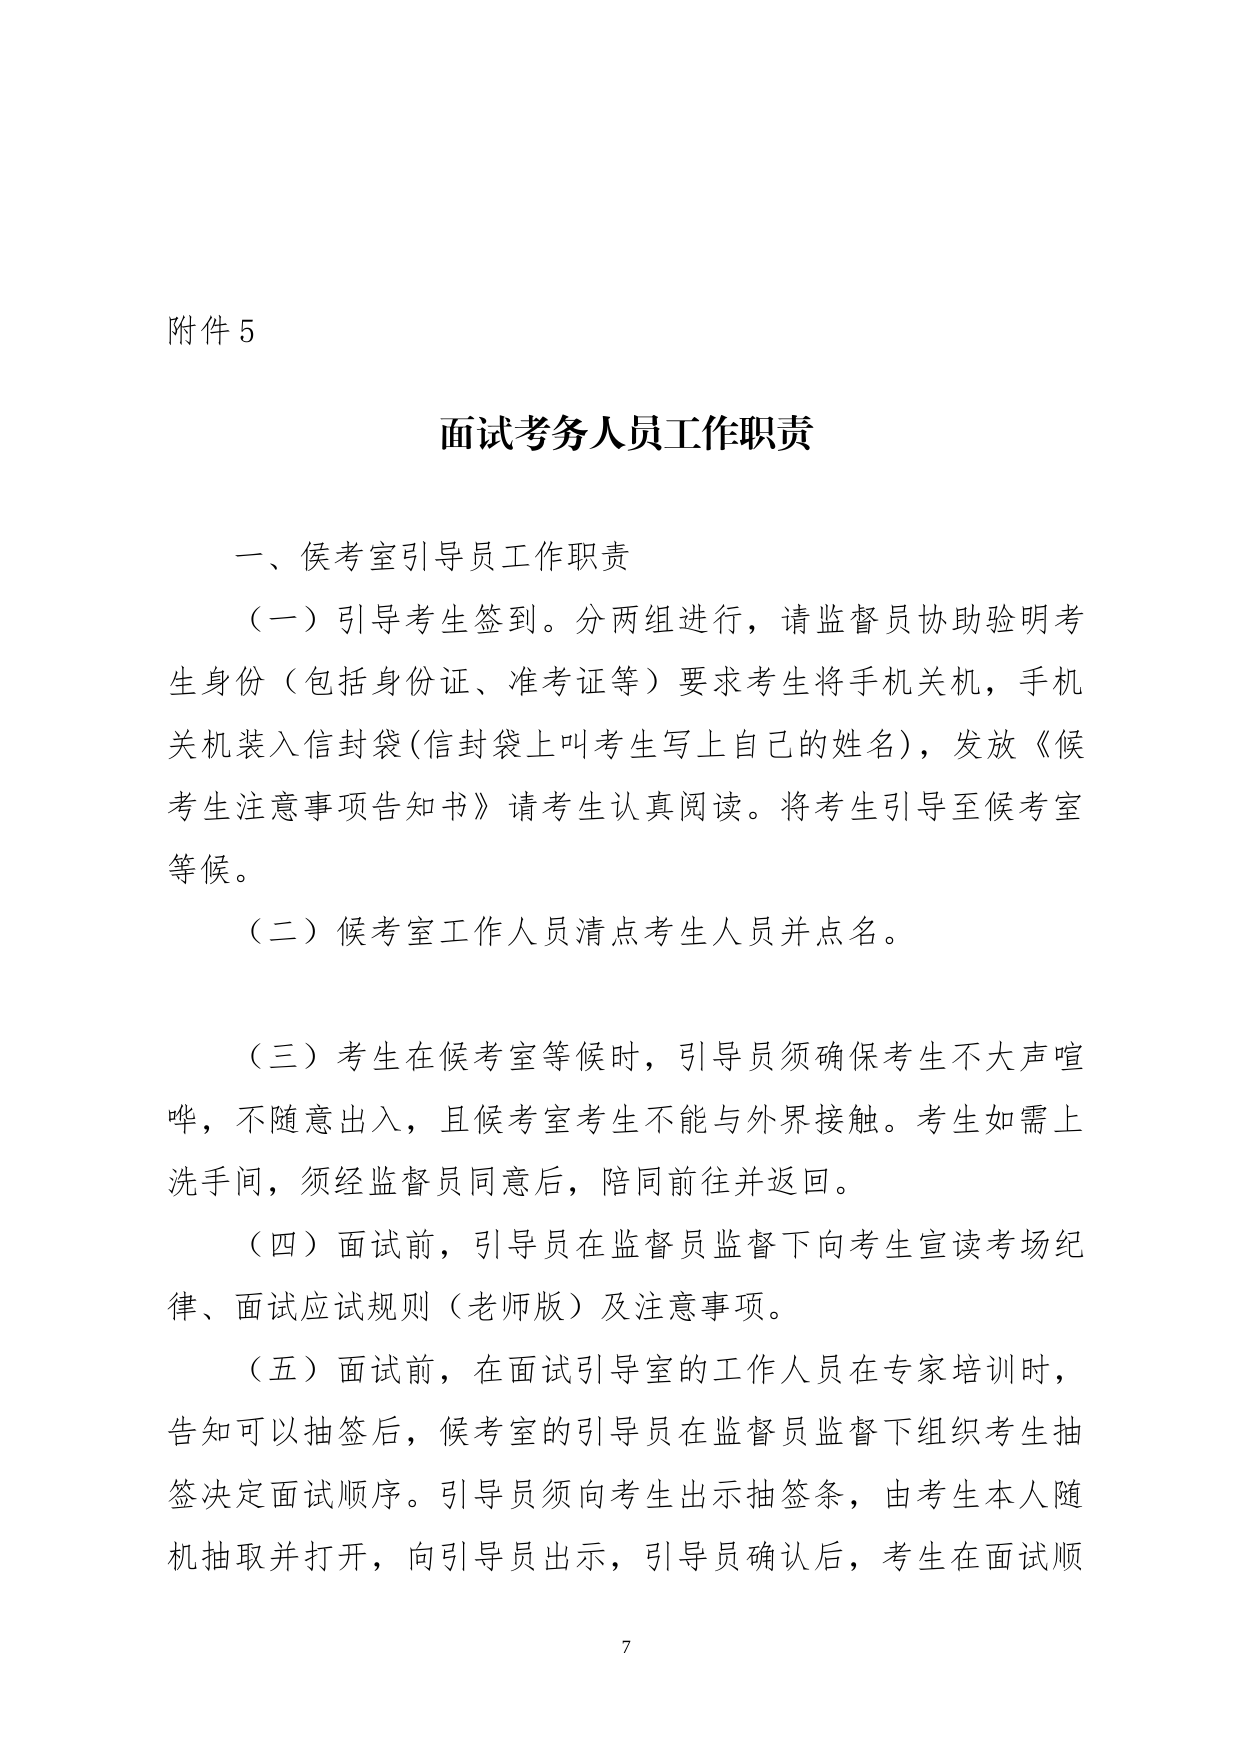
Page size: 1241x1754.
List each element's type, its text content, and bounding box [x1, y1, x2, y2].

text （四）面试前，引导员在监督员监督下向考生宣读考场纪律、面试应试规则（老师版）及注意事项。 [165, 1206, 1087, 1331]
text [165, 1331, 1087, 1581]
text （二）候考室工作人员清点考生人员并点名。请考生分别按 [165, 893, 1087, 1018]
text 面试考务人员工作职责 [165, 406, 1087, 456]
text （一）引导考生签到。分两组进行，请监督员协助验明考生身份（包括身份证、准考证等）要求考生将手机关机，手机关机装入信封袋(信封袋上叫考生写上自己的姓名)，发放《候考生注意事项告知书》请考生认真阅读。将考生引导至候考室等候。 [165, 581, 1087, 893]
text 附件5 [165, 287, 1087, 356]
text （三）考生在候考室等候时，引导员须确保考生不大声喧哗，不随意出入，且候考室考生不能与外界接触。考生如需上洗手间，须经监督员同意后，陪同前往并返回。 [165, 1018, 1087, 1206]
text 一、侯考室引导员工作职责 [165, 518, 1087, 581]
